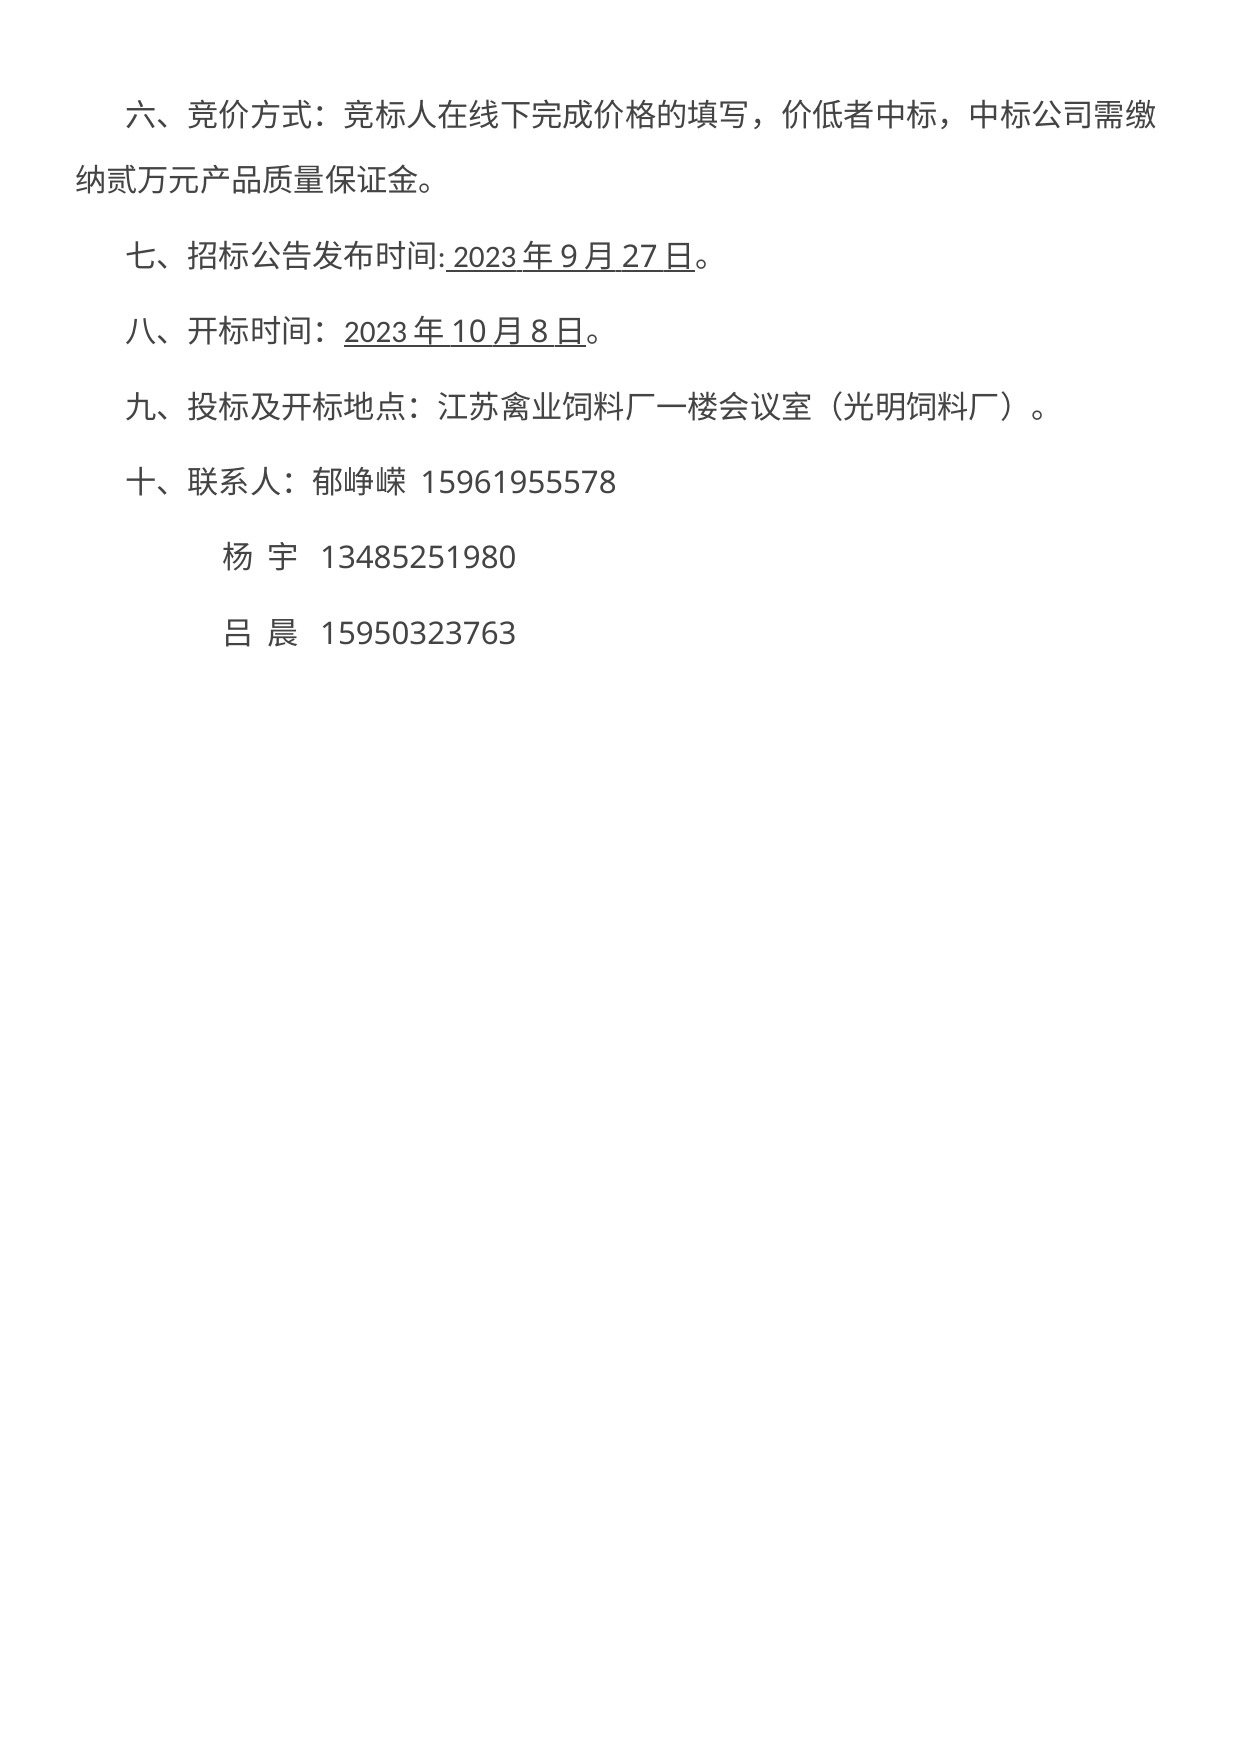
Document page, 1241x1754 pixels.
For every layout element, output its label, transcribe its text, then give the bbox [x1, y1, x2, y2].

text 杨 宇 13485251980 [75, 523, 1165, 588]
text 十、联系人：郁峥嵘 15961955578 [75, 447, 1165, 512]
text 六、竞价方式：竞标人在线下完成价格的填写，价低者中标，中标公司需缴纳贰万元产品质量保证金。 [75, 81, 1165, 211]
text 吕 晨 15950323763 [75, 598, 1165, 663]
text 八、开标时间：2023年10月8日。 [75, 297, 1165, 362]
text 九、投标及开标地点：江苏禽业饲料厂一楼会议室（光明饲料厂）。 [75, 372, 1165, 437]
text 七、招标公告发布时间: 2023年9月27日。 [75, 221, 1165, 286]
